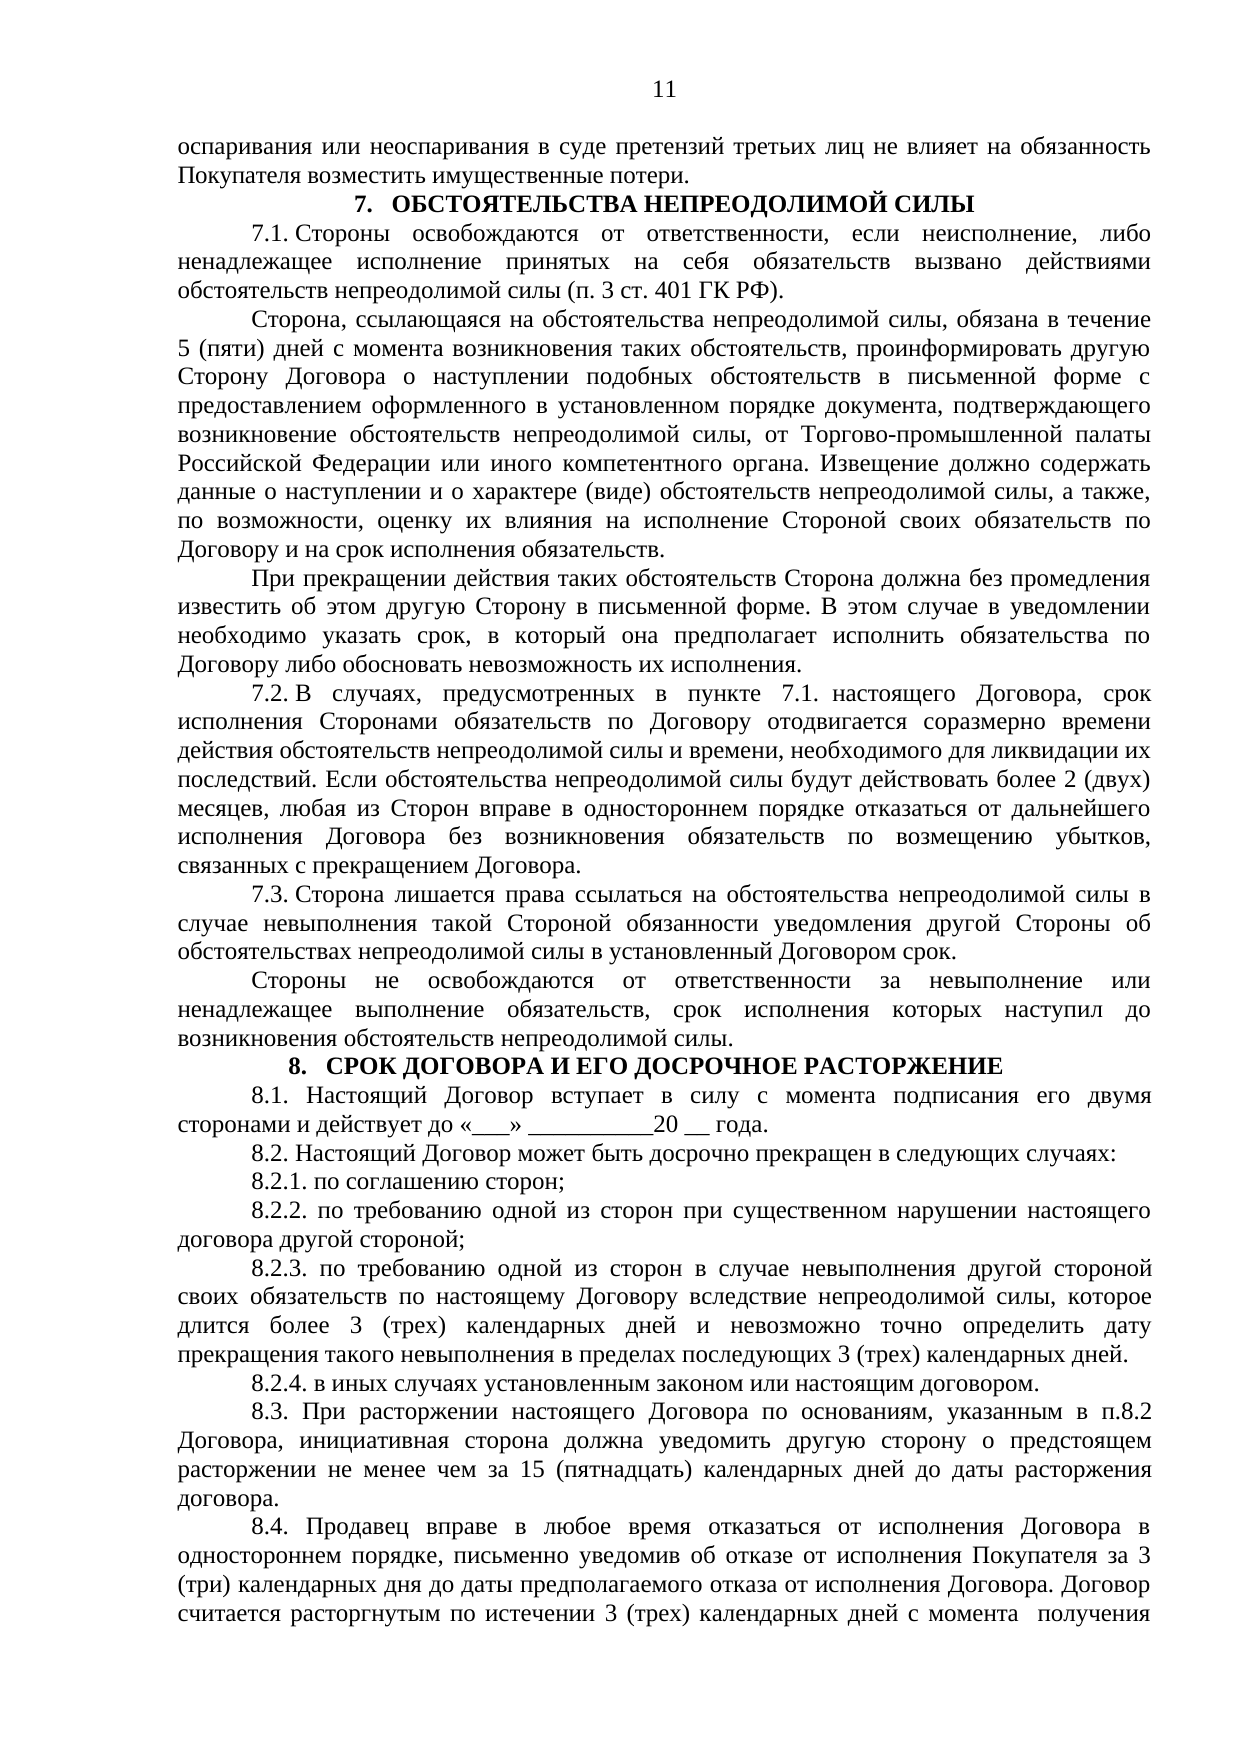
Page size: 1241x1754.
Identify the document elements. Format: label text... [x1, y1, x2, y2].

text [177, 131, 1152, 189]
text 8.2.1. по соглашению сторон; [177, 1166, 1115, 1195]
text 8.2.3. по требованию одной из сторон в случае невыполнения другой стороной своих обязательств по настоящему Договору вследствие непреодолимой силы, которое длится более 3 (трех) календарных дней и невозможно точно определить дату прекращения такого невыполнения в пределах последующих 3 (трех) календарных дней. [177, 1253, 1153, 1368]
text При прекращении действия таких обстоятельств Сторона должна без промедления известить об этом другую Сторону в письменной форме. В этом случае в уведомлении необходимо указать срок, в который она предполагает исполнить обязательства по Договору либо обосновать невозможность их исполнения. [177, 563, 1152, 678]
text 8.2. Настоящий Договор может быть досрочно прекращен в следующих случаях: [177, 1138, 1153, 1166]
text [177, 1511, 1152, 1626]
text 8.1. Настоящий Договор вступает в силу с момента подписания его двумя сторонами и действует до «___» __________20 __ года. [177, 1080, 1153, 1138]
list СРОК ДОГОВОРА И ЕГО ДОСРОЧНОЕ РАСТОРЖЕНИЕ [177, 1051, 1115, 1080]
text Стороны не освобождаются от ответственности за невыполнение или ненадлежащее выполнение обязательств, срок исполнения которых наступил до возникновения обстоятельств непреодолимой силы. [177, 965, 1152, 1051]
text 7.3. Сторона лишается права ссылаться на обстоятельства непреодолимой силы в случае невыполнения такой Стороной обязанности уведомления другой Стороны об обстоятельствах непреодолимой силы в установленный Договором срок. [177, 879, 1152, 965]
text 7.1. Стороны освобождаются от ответственности, если неисполнение, либо ненадлежащее исполнение принятых на себя обязательств вызвано действиями обстоятельств непреодолимой силы (п. 3 ст. 401 ГК РФ). [177, 218, 1152, 304]
text 8.3. При расторжении настоящего Договора по основаниям, указанным в п.8.2 Договора, инициативная сторона должна уведомить другую сторону о предстоящем расторжении не менее чем за 15 (пятнадцать) календарных дней до даты расторжения договора. [177, 1396, 1153, 1511]
text Сторона, ссылающаяся на обстоятельства непреодолимой силы, обязана в течение 5 (пяти) дней с момента возникновения таких обстоятельств, проинформировать другую Сторону Договора о наступлении подобных обстоятельств в письменной форме с предоставлением оформленного в установленном порядке документа, подтверждающего возникновение обстоятельств непреодолимой силы, от Торгово-промышленной палаты Российской Федерации или иного компетентного органа. Извещение должно содержать данные о наступлении и о характере (виде) обстоятельств непреодолимой силы, а также, по возможности, оценку их влияния на исполнение Стороной своих обязательств по Договору и на срок исполнения обязательств. [177, 304, 1152, 563]
text 8.2.2. по требованию одной из сторон при существенном нарушении настоящего договора другой стороной; [177, 1195, 1152, 1253]
text 7.2. В случаях, предусмотренных в пункте 7.1. настоящего Договора, срок исполнения Сторонами обязательств по Договору отодвигается соразмерно времени действия обстоятельств непреодолимой силы и времени, необходимого для ликвидации их последствий. Если обстоятельства непреодолимой силы будут действовать более 2 (двух) месяцев, любая из Сторон вправе в одностороннем порядке отказаться от дальнейшего исполнения Договора без возникновения обязательств по возмещению убытков, связанных с прекращением Договора. [177, 678, 1152, 879]
list ОБСТОЯТЕЛЬСТВА НЕПРЕОДОЛИМОЙ СИЛЫ [177, 189, 1152, 218]
text 8.2.4. в иных случаях установленным законом или настоящим договором. [177, 1368, 1153, 1396]
